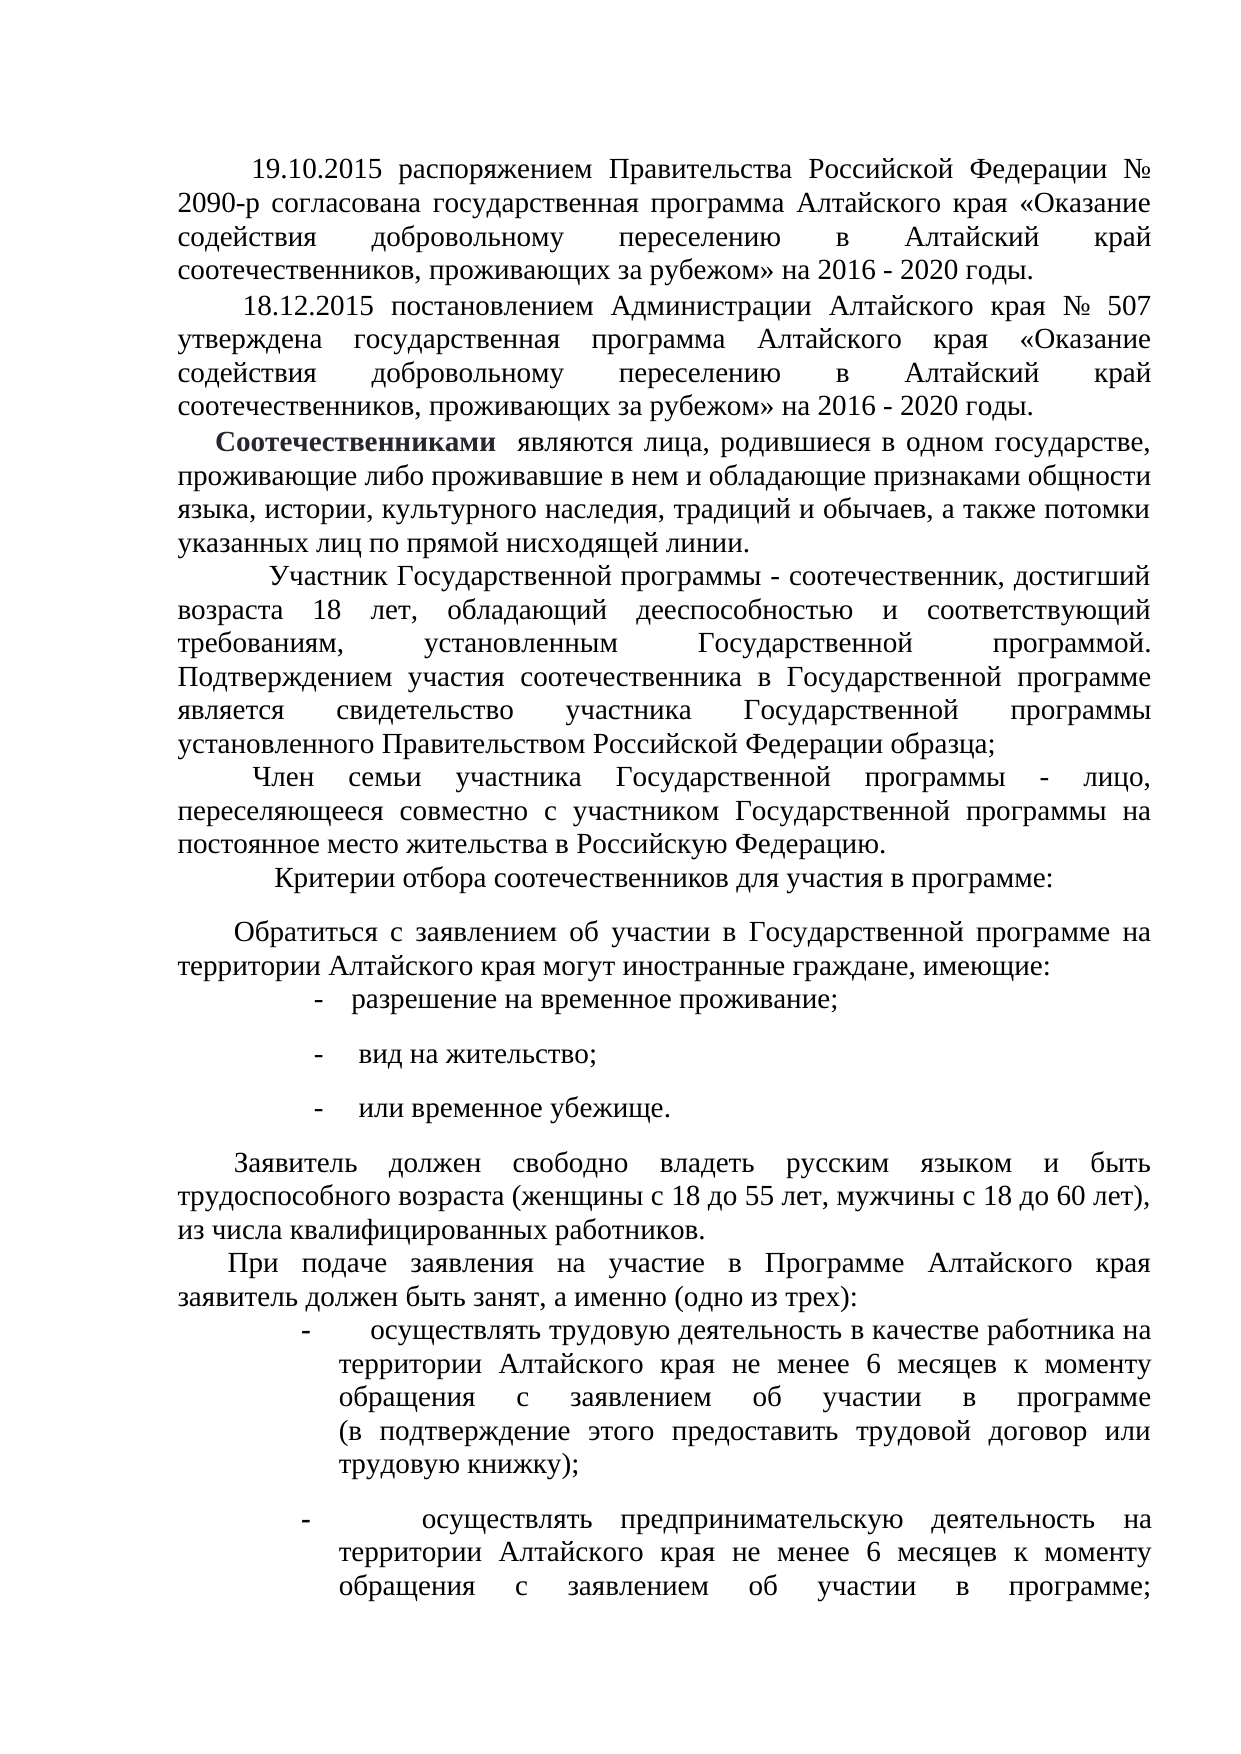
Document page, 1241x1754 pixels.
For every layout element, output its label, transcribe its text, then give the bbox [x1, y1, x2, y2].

text 19.10.2015 распоряжением Правительства Российской Федерации № 2090-р согласована государственная программа Алтайского края «Оказание содействия добровольному переселению в Алтайский край соотечественников, проживающих за рубежом» на 2016 - 2020 годы. [177, 152, 1152, 286]
list осуществлять трудовую деятельность в качестве работника на территории Алтайского края не менее 6 месяцев к моменту обращения с заявлением об участии в программе (в подтверждение этого предоставить трудовой договор или трудовую книжку); [301, 1312, 1152, 1480]
list вид на жительство; [313, 1036, 1152, 1069]
text Критерии отбора соотечественников для участия в программе: [252, 860, 1152, 894]
text 18.12.2015 постановлением Администрации Алтайского края № 507 утверждена государственная программа Алтайского края «Оказание содействия добровольному переселению в Алтайский край соотечественников, проживающих за рубежом» на 2016 - 2020 годы. [177, 288, 1152, 422]
text При подаче заявления на участие в Программе Алтайского края заявитель должен быть занят, а именно (одно из трех): [177, 1245, 1152, 1312]
subtitle Участник Государственной программы - соотечественник, достигший возраста 18 лет, обладающий дееспособностью и соответствующий требованиям, установленным Государственной программой. Подтверждением участия соотечественника в Государственной программе является свидетельство участника Государственной программы установленного Правительством Российской Федерации образца; [177, 558, 1152, 759]
list разрешение на временное проживание; [313, 982, 1152, 1015]
list или временное убежище. [313, 1090, 1152, 1124]
text Заявитель должен свободно владеть русским языком и быть трудоспособного возраста (женщины с 18 до 55 лет, мужчины с 18 до 60 лет), из числа квалифицированных работников. [177, 1145, 1152, 1245]
text Обратиться с заявлением об участии в Государственной программе на территории Алтайского края могут иностранные граждане, имеющие: [177, 914, 1152, 982]
text Член семьи участника Государственной программы - лицо, переселяющееся совместно с участником Государственной программы на постоянное место жительства в Российскую Федерацию. [177, 759, 1152, 860]
subtitle Соотечественниками являются лица, родившиеся в одном государстве, проживающие либо проживавшие в нем и обладающие признаками общности языка, истории, культурного наследия, традиций и обычаев, а также потомки указанных лиц по прямой нисходящей линии. [177, 424, 1152, 558]
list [301, 1501, 1152, 1602]
